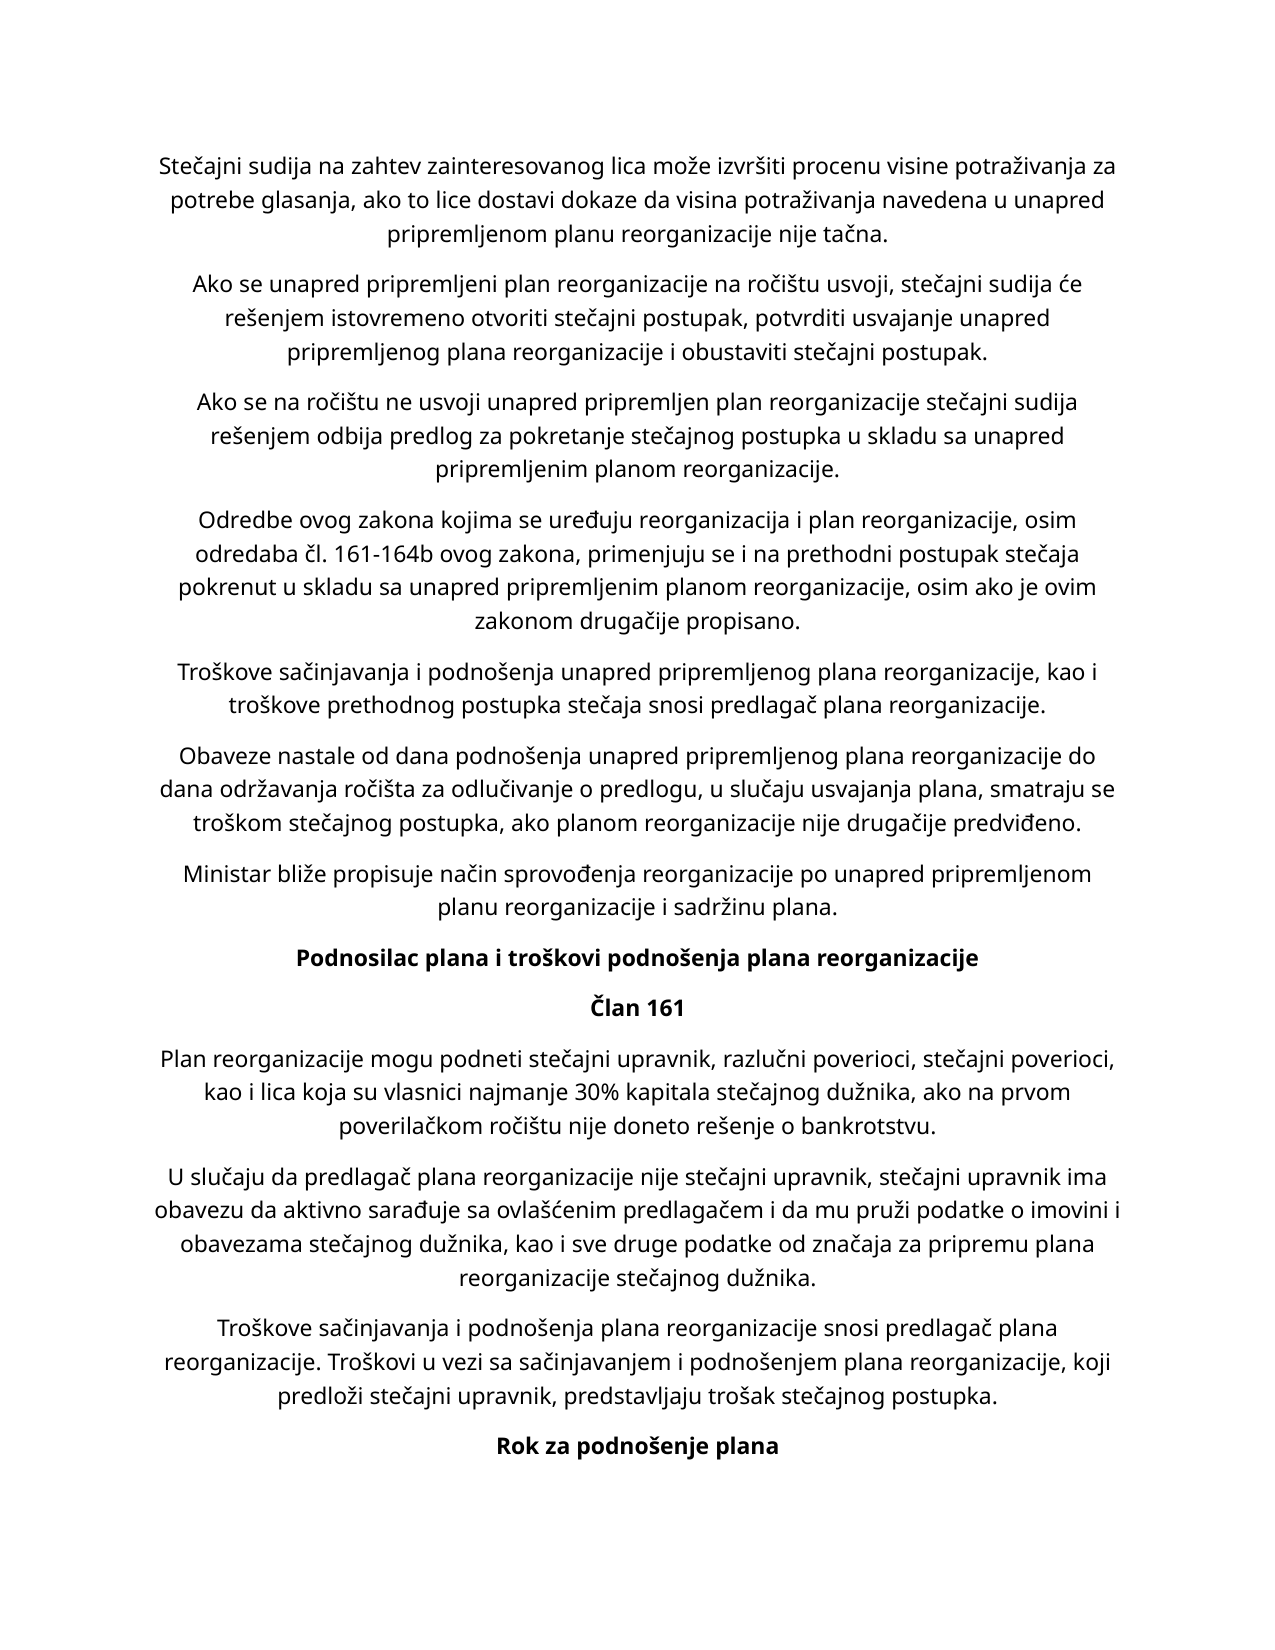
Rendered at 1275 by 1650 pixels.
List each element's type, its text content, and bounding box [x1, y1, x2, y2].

text U slučaju da predlagač plana reorganizacije nije stečajni upravnik, stečajni upravnik ima obavezu da aktivno sarađuje sa ovlašćenim predlagačem i da mu pruži podatke o imovini i obavezama stečajnog dužnika, kao i sve druge podatke od značaja za pripremu plana reorganizacije stečajnog dužnika. [150, 1160, 1125, 1293]
text Troškove sačinjavanja i podnošenja plana reorganizacije snosi predlagač plana reorganizacije. Troškovi u vezi sa sačinjavanjem i podnošenjem plana reorganizacije, koji predloži stečajni upravnik, predstavljaju trošak stečajnog postupka. [150, 1312, 1125, 1411]
text Obaveze nastale od dana podnošenja unapred pripremljenog plana reorganizacije do dana održavanja ročišta za odlučivanje o predlogu, u slučaju usvajanja plana, smatraju se troškom stečajnog postupka, ako planom reorganizacije nije drugačije predviđeno. [150, 739, 1125, 838]
text Član 161 [150, 992, 1125, 1023]
text Podnosilac plana i troškovi podnošenja plana reorganizacije [150, 942, 1125, 973]
text Ako se unapred pripremljeni plan reorganizacije na ročištu usvoji, stečajni sudija će rešenjem istovremeno otvoriti stečajni postupak, potvrditi usvajanje unapred pripremljenog plana reorganizacije i obustaviti stečajni postupak. [150, 268, 1125, 367]
text Ministar bliže propisuje način sprovođenja reorganizacije po unapred pripremljenom planu reorganizacije i sadržinu plana. [150, 857, 1125, 922]
text Troškove sačinjavanja i podnošenja unapred pripremljenog plana reorganizacije, kao i troškove prethodnog postupka stečaja snosi predlagač plana reorganizacije. [150, 655, 1125, 720]
text Odredbe ovog zakona kojima se uređuju reorganizacija i plan reorganizacije, osim odredaba čl. 161-164b ovog zakona, primenjuju se i na prethodni postupak stečaja pokrenut u skladu sa unapred pripremljenim planom reorganizacije, osim ako je ovim zakonom drugačije propisano. [150, 504, 1125, 636]
text Ako se na ročištu ne usvoji unapred pripremljen plan reorganizacije stečajni sudija rešenjem odbija predlog za pokretanje stečajnog postupka u skladu sa unapred pripremljenim planom reorganizacije. [150, 386, 1125, 484]
text Rok za podnošenje plana [150, 1430, 1125, 1461]
text Plan reorganizacije mogu podneti stečajni upravnik, razlučni poverioci, stečajni poverioci, kao i lica koja su vlasnici najmanje 30% kapitala stečajnog dužnika, ako na prvom poverilačkom ročištu nije doneto rešenje o bankrotstvu. [150, 1042, 1125, 1141]
text Stečajni sudija na zahtev zainteresovanog lica može izvršiti procenu visine potraživanja za potrebe glasanja, ako to lice dostavi dokaze da visina potraživanja navedena u unapred pripremljenom planu reorganizacije nije tačna. [150, 150, 1125, 249]
